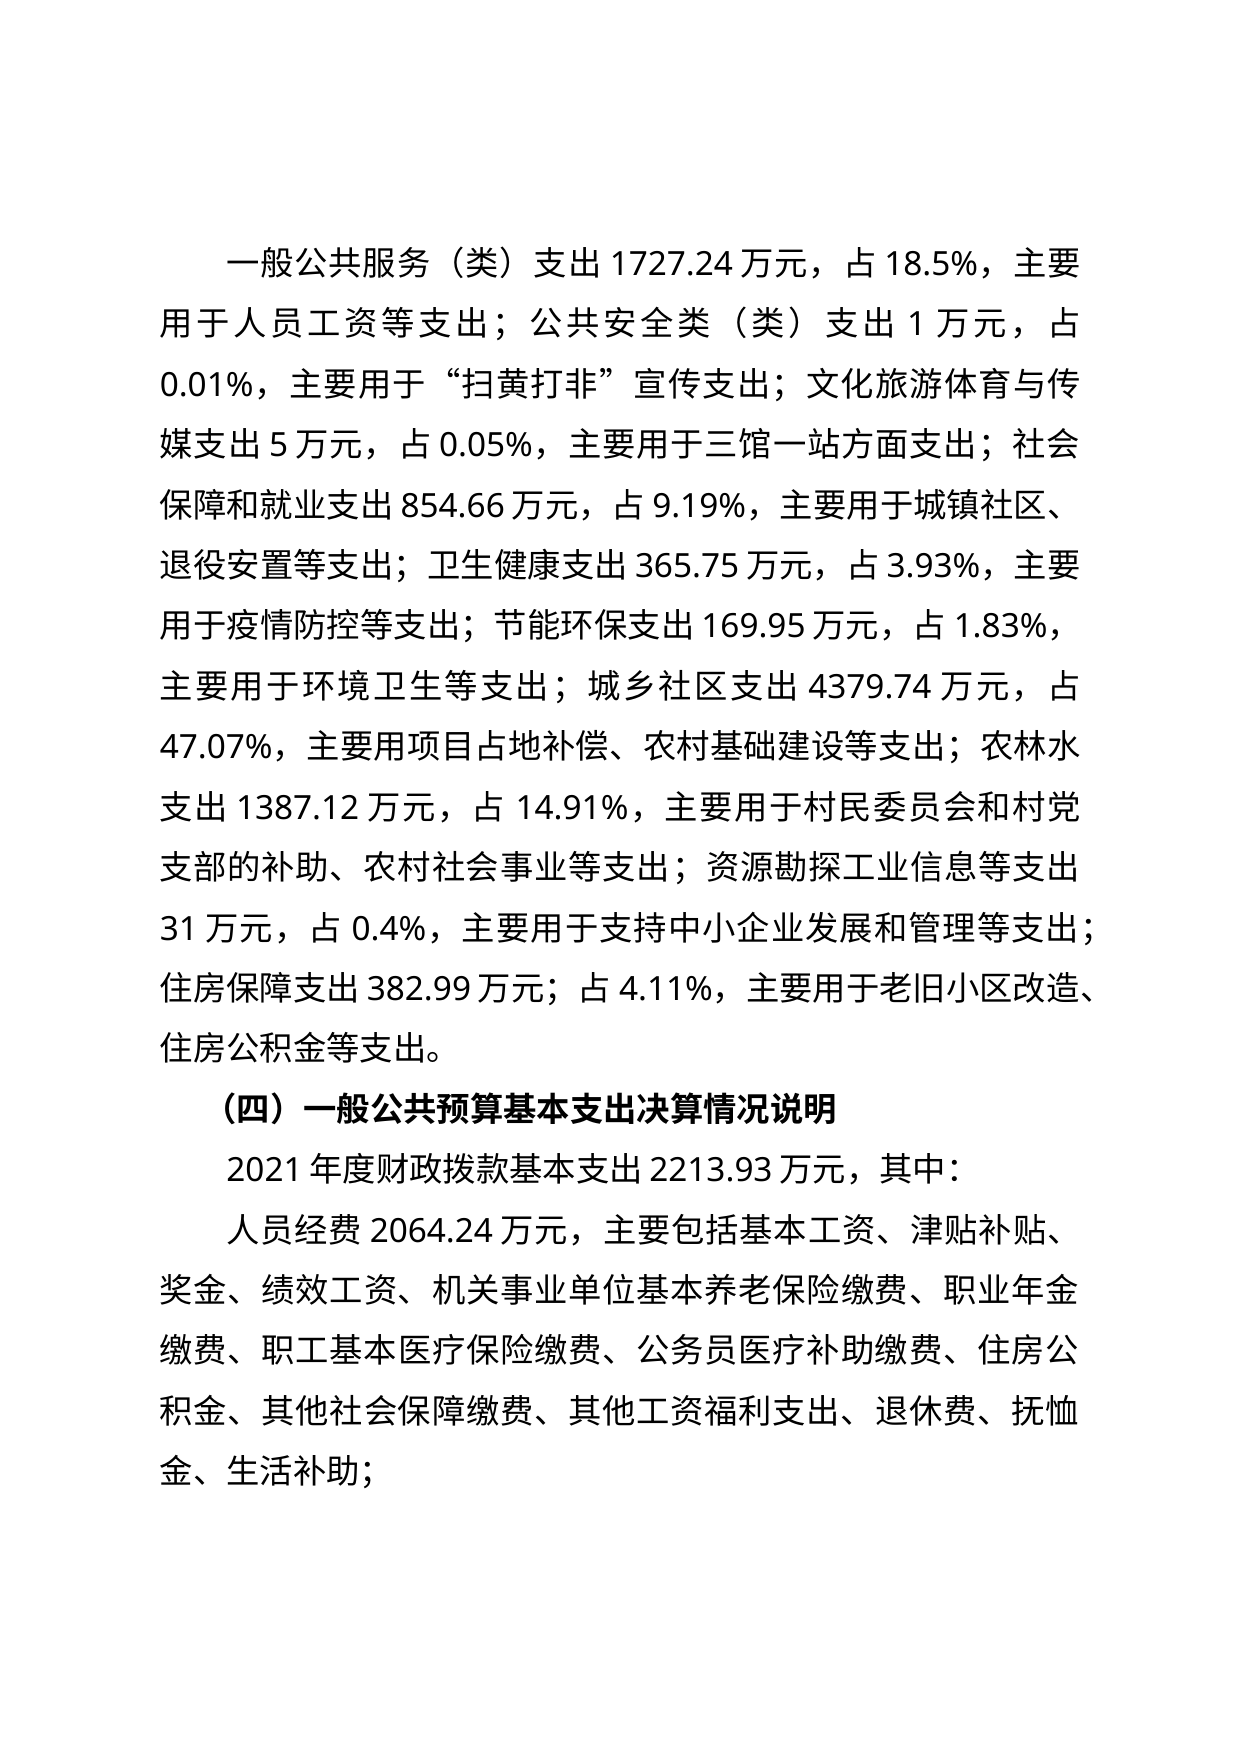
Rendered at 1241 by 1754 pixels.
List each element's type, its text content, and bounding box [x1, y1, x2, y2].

text 2021年度财政拨款基本支出2213.93万元，其中： [159, 1133, 1081, 1194]
text （四）一般公共预算基本支出决算情况说明 [203, 1073, 1081, 1133]
text 一般公共服务（类）支出1727.24万元，占18.5%，主要用于人员工资等支出；公共安全类（类）支出1万元，占0.01%，主要用于“扫黄打非”宣传支出；文化旅游体育与传媒支出5万元，占0.05%，主要用于三馆一站方面支出；社会保障和就业支出854.66万元，占9.19%，主要用于城镇社区、退役安置等支出；卫生健康支出365.75万元，占3.93%，主要用于疫情防控等支出；节能环保支出169.95万元，占 1.83%，主要用于环境卫生等支出；城乡社区支出4379.74万元，占47.07%，主要用项目占地补偿、农村基础建设等支出；农林水支出1387.12万元，占 14.91%，主要用于村民委员会和村党支部的补助、农村社会事业等支出；资源勘探工业信息等支出31万元，占 0.4%，主要用于支持中小企业发展和管理等支出；住房保障支出382.99万元；占 4.11%，主要用于老旧小区改造、住房公积金等支出。 [159, 227, 1081, 1073]
text 人员经费2064.24万元，主要包括基本工资、津贴补贴、奖金、绩效工资、机关事业单位基本养老保险缴费、职业年金缴费、职工基本医疗保险缴费、公务员医疗补助缴费、住房公积金、其他社会保障缴费、其他工资福利支出、退休费、抚恤金、生活补助； [159, 1194, 1081, 1496]
